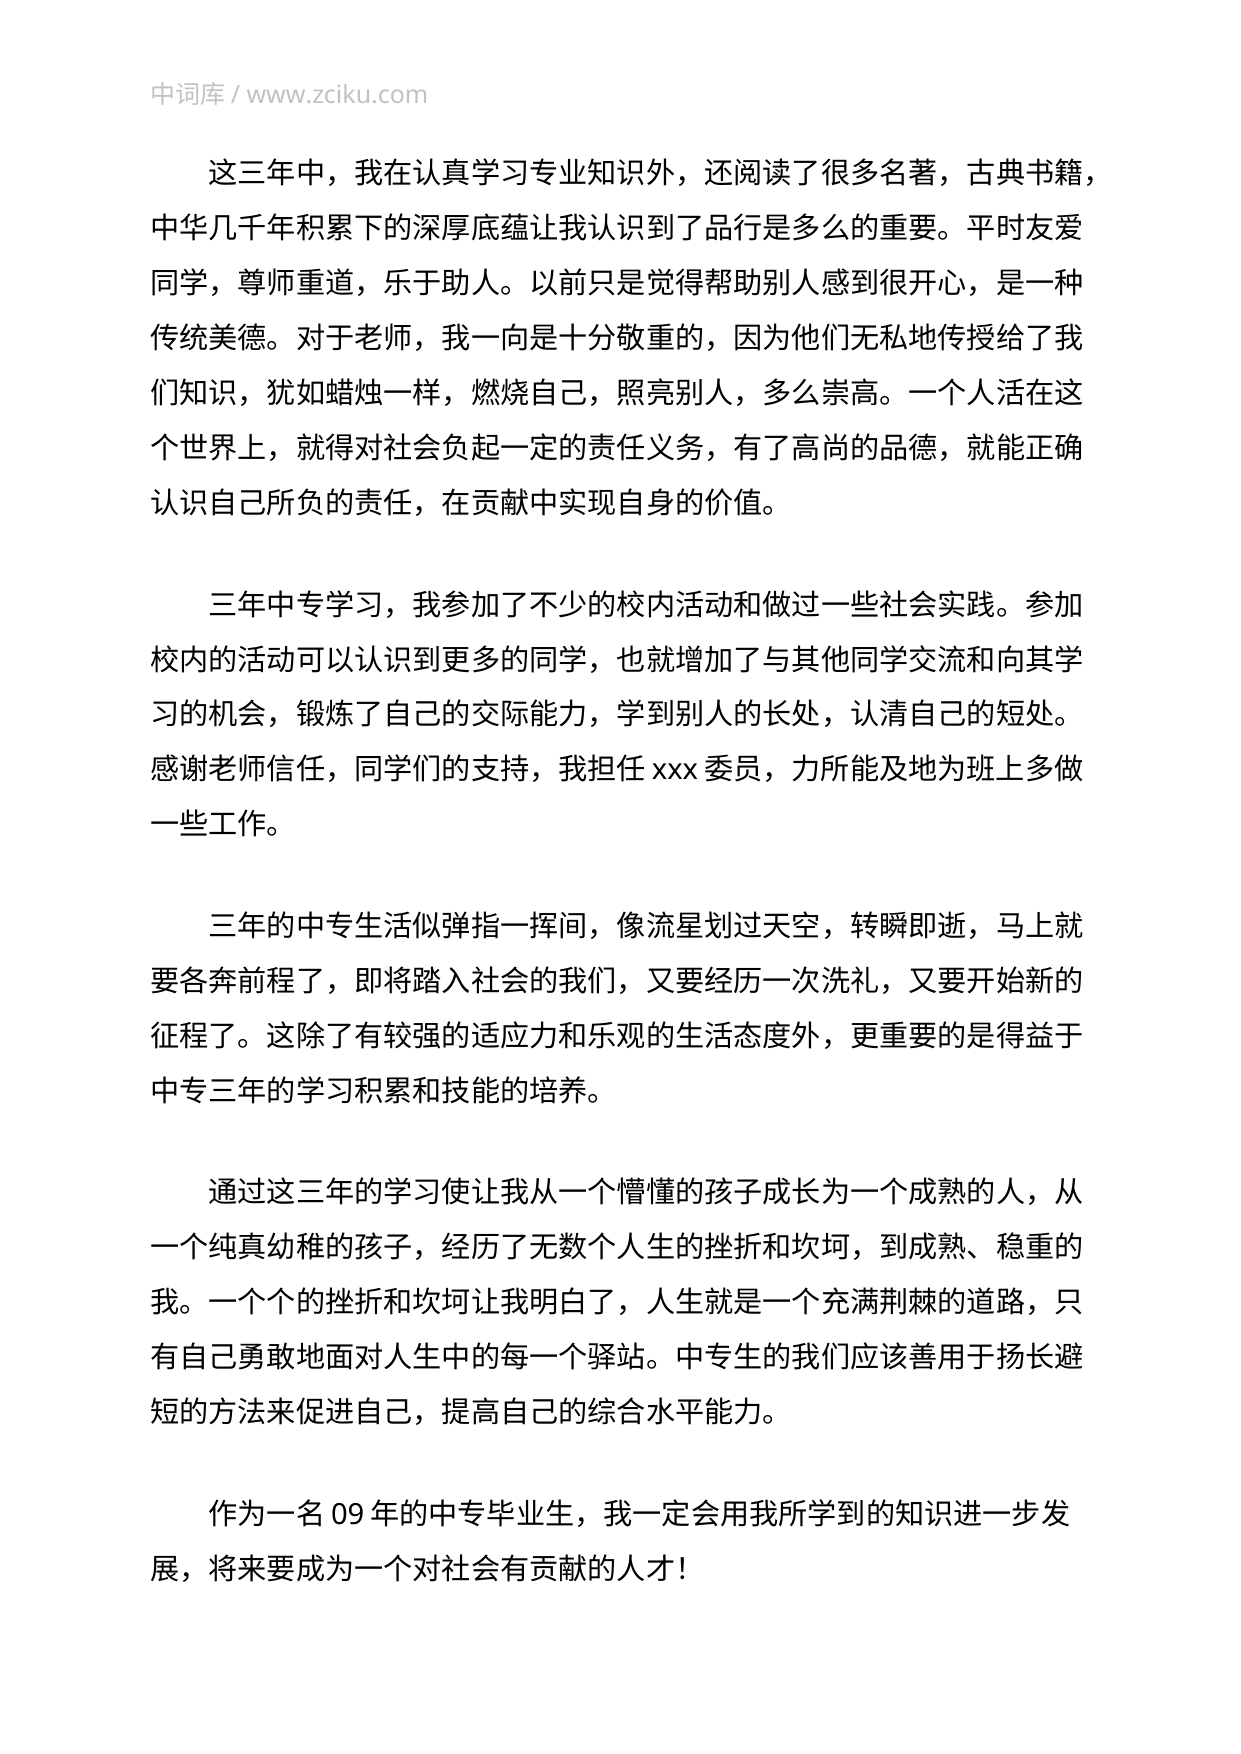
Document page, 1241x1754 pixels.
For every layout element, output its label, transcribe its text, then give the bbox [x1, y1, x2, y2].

text 通过这三年的学习使让我从一个懵懂的孩子成长为一个成熟的人，从一个纯真幼稚的孩子，经历了无数个人生的挫折和坎坷，到成熟、稳重的我。一个个的挫折和坎坷让我明白了，人生就是一个充满荆棘的道路，只有自己勇敢地面对人生中的每一个驿站。中专生的我们应该善用于扬长避短的方法来促进自己，提高自己的综合水平能力。 [150, 1169, 1090, 1431]
text 三年的中专生活似弹指一挥间，像流星划过天空，转瞬即逝，马上就要各奔前程了，即将踏入社会的我们，又要经历一次洗礼，又要开始新的征程了。这除了有较强的适应力和乐观的生活态度外，更重要的是得益于中专三年的学习积累和技能的培养。 [150, 903, 1090, 1109]
text 这三年中，我在认真学习专业知识外，还阅读了很多名著，古典书籍，中华几千年积累下的深厚底蕴让我认识到了品行是多么的重要。平时友爱同学，尊师重道，乐于助人。以前只是觉得帮助别人感到很开心，是一种传统美德。对于老师，我一向是十分敬重的，因为他们无私地传授给了我们知识，犹如蜡烛一样，燃烧自己，照亮别人，多么崇高。一个人活在这个世界上，就得对社会负起一定的责任义务，有了高尚的品德，就能正确认识自己所负的责任，在贡献中实现自身的价值。 [150, 150, 1090, 522]
text 作为一名09年的中专毕业生，我一定会用我所学到的知识进一步发展，将来要成为一个对社会有贡献的人才！ [150, 1490, 1090, 1588]
text 三年中专学习，我参加了不少的校内活动和做过一些社会实践。参加校内的活动可以认识到更多的同学，也就增加了与其他同学交流和向其学习的机会，锻炼了自己的交际能力，学到别人的长处，认清自己的短处。感谢老师信任，同学们的支持，我担任xxx委员，力所能及地为班上多做一些工作。 [150, 581, 1090, 843]
